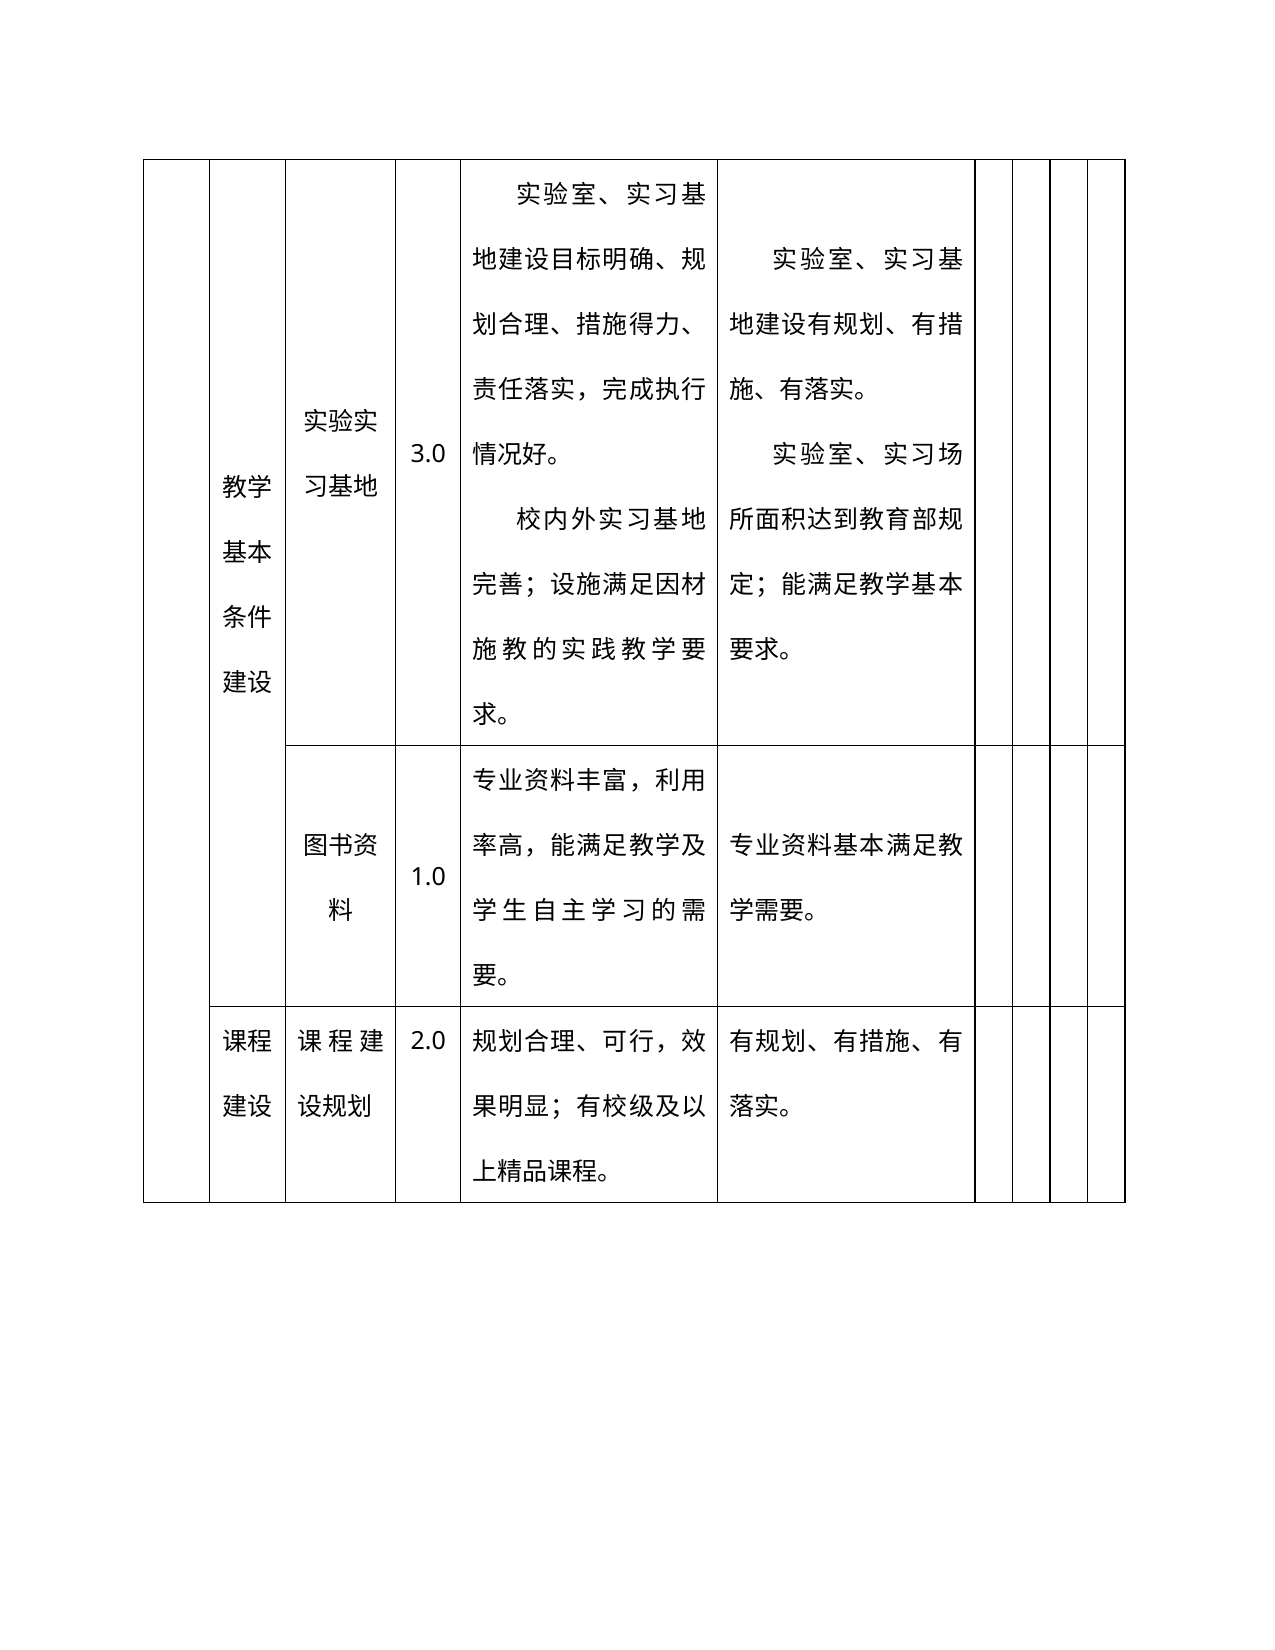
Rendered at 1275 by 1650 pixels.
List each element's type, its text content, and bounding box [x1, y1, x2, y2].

table_cell 实验室、实习基地建设有规划、有措施、有落实。 实验室、实习场所面积达到教育部规定；能满足教学基本要求。 [718, 160, 974, 745]
table_cell 实验室、实习基地建设目标明确、规划合理、措施得力、责任落实，完成执行情况好。 校内外实习基地完善；设施满足因材施教的实践教学要求。 [461, 160, 717, 745]
table_cell 1.0 [396, 746, 460, 1006]
table_cell [1051, 1007, 1087, 1202]
table_cell [1088, 746, 1124, 1006]
table_cell [976, 160, 1012, 745]
table_cell 有规划、有措施、有落实。 [718, 1007, 974, 1202]
table_cell [976, 1007, 1012, 1202]
table_cell 实验实习基地 [286, 160, 395, 745]
table_cell 教学基本条件建设 [210, 160, 285, 1006]
table_cell 3.0 [396, 160, 460, 745]
table_cell 专业资料基本满足教学需要。 [718, 746, 974, 1006]
table_cell [1051, 160, 1087, 745]
table_cell 2.0 [396, 1007, 460, 1202]
table_cell 图书资料 [286, 746, 395, 1006]
table_cell [1013, 160, 1049, 745]
table_cell [1088, 160, 1124, 745]
table_cell [1013, 746, 1049, 1006]
table_cell [1013, 1007, 1049, 1202]
table_cell [976, 746, 1012, 1006]
table_cell [1088, 1007, 1124, 1202]
table_cell 课程建设规划 [286, 1007, 395, 1202]
table_cell 专业资料丰富，利用率高，能满足教学及学生自主学习的需要。 [461, 746, 717, 1006]
table_cell [1051, 746, 1087, 1006]
table_cell 课程建设 [210, 1007, 285, 1202]
table_cell 规划合理、可行，效果明显；有校级及以上精品课程。 [461, 1007, 717, 1202]
